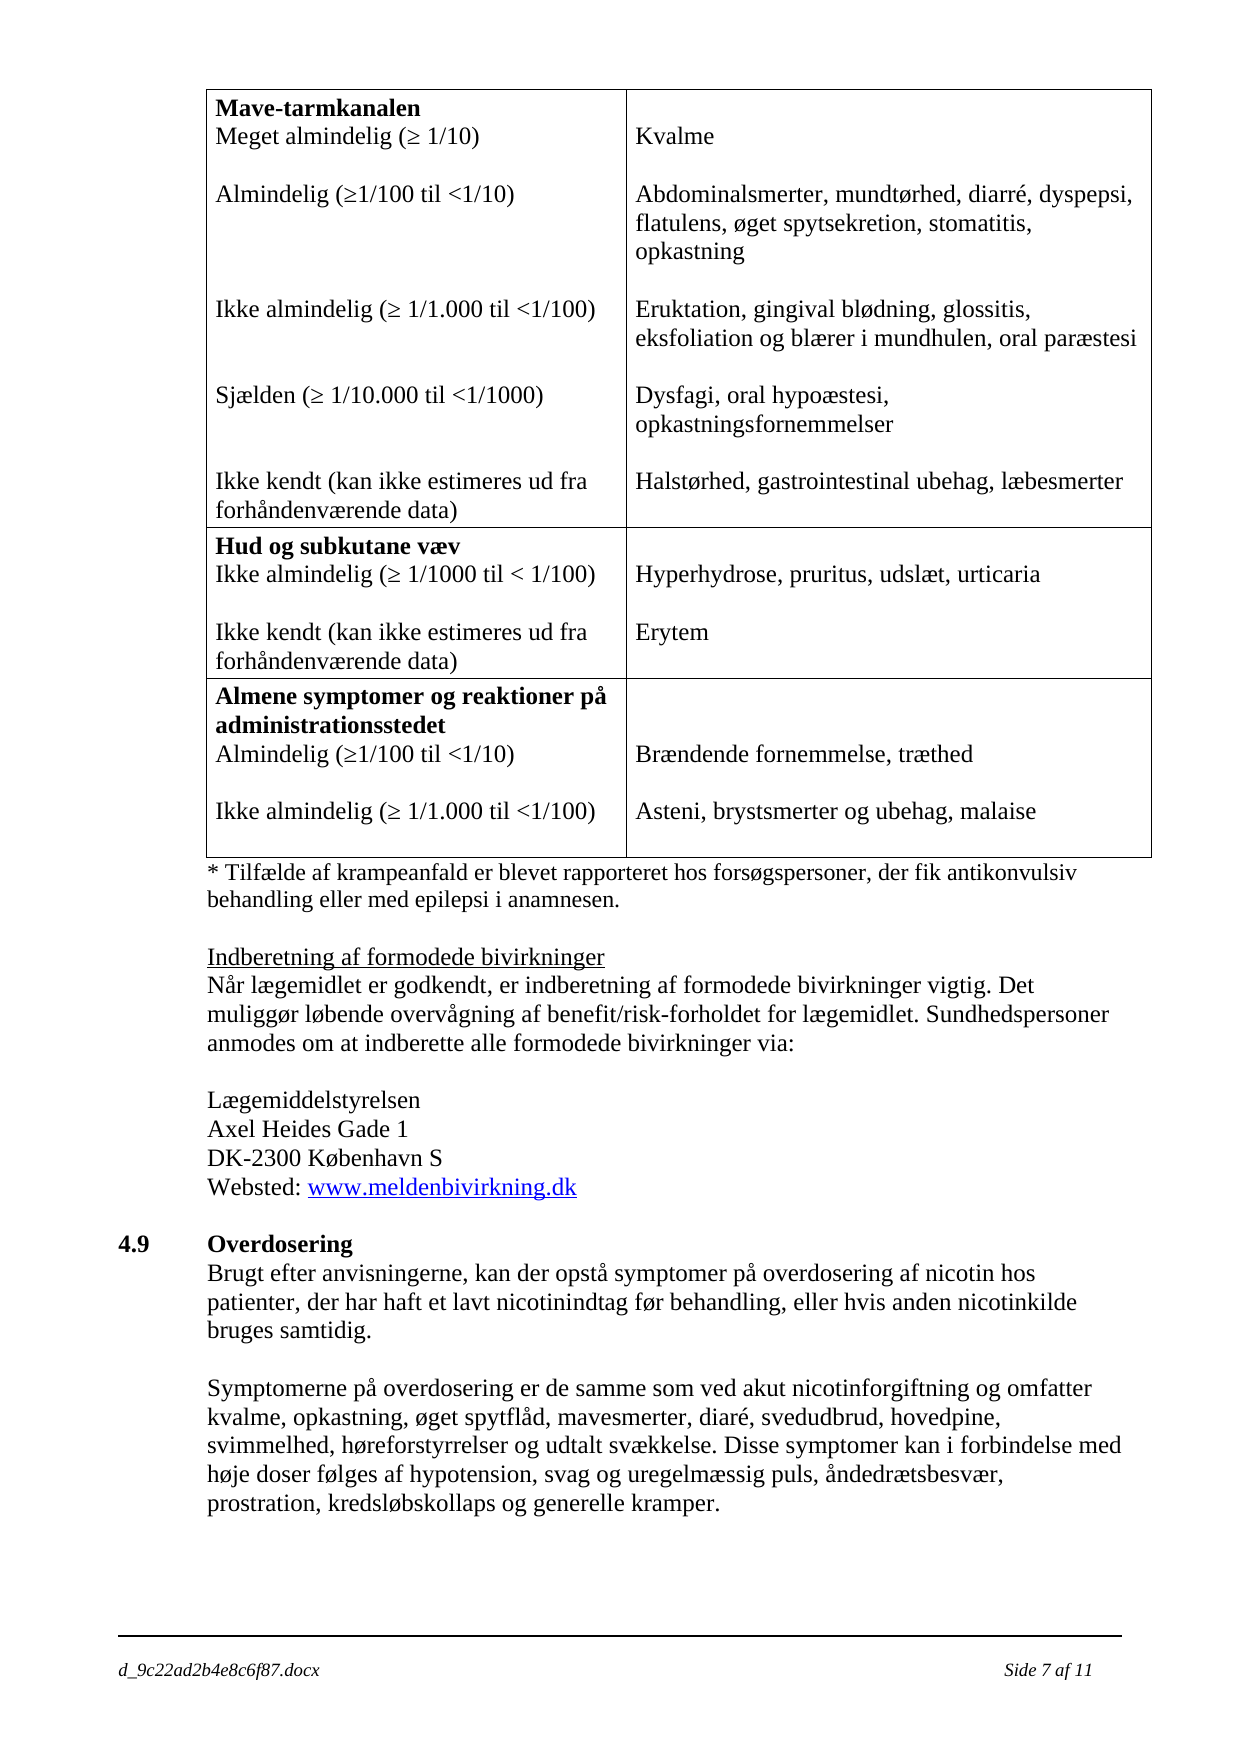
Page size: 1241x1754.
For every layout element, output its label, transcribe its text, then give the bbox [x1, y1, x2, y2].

table_cell Kvalme Abdominalsmerter, mundtørhed, diarré, dyspepsi, flatulens, øget spytsekretion, stomatitis, opkastning Eruktation, gingival blødning, glossitis, eksfoliation og blærer i mundhulen, oral paræstesi Dysfagi, oral hypoæstesi, opkastningsfornemmelser Halstørhed, gastrointestinal ubehag, læbesmerter [627, 90, 1151, 527]
text Brugt efter anvisningerne, kan der opstå symptomer på overdosering af nicotin hos patienter, der har haft et lavt nicotinindtag før behandling, eller hvis anden nicotinkilde bruges samtidig. [207, 1258, 1122, 1344]
text Websted: www.meldenbivirkning.dk [207, 1172, 1122, 1201]
text DK-2300 København S [207, 1143, 1122, 1172]
table_cell Mave-tarmkanalen Meget almindelig (≥ 1/10) Almindelig (≥1/100 til <1/10) Ikke almindelig (≥ 1/1.000 til <1/100) Sjælden (≥ 1/10.000 til <1/1000) Ikke kendt (kan ikke estimeres ud fra forhåndenværende data) [207, 90, 626, 527]
text * Tilfælde af krampeanfald er blevet rapporteret hos forsøgspersoner, der fik antikonvulsiv behandling eller med epilepsi i anamnesen. [207, 858, 1122, 913]
table_cell Hud og subkutane væv Ikke almindelig (≥ 1/1000 til < 1/100) Ikke kendt (kan ikke estimeres ud fra forhåndenværende data) [207, 528, 626, 677]
table_cell Almene symptomer og reaktioner på administrationsstedet Almindelig (≥1/100 til <1/10) Ikke almindelig (≥ 1/1.000 til <1/100) [207, 679, 626, 857]
text Symptomerne på overdosering er de samme som ved akut nicotinforgiftning og omfatter kvalme, opkastning, øget spytflåd, mavesmerter, diaré, svedudbrud, hovedpine, svimmelhed, høreforstyrrelser og udtalt svækkelse. Disse symptomer kan i forbindelse med høje doser følges af hypotension, svag og uregelmæssig puls, åndedrætsbesvær, prostration, kredsløbskollaps og generelle kramper. [207, 1373, 1122, 1517]
text Axel Heides Gade 1 [207, 1114, 1122, 1143]
text Indberetning af formodede bivirkninger [207, 942, 1122, 971]
table_cell Hyperhydrose, pruritus, udslæt, urticaria Erytem [627, 528, 1151, 677]
table_cell Brændende fornemmelse, træthed Asteni, brystsmerter og ubehag, malaise [627, 679, 1151, 857]
text 4.9 Overdosering [118, 1229, 1122, 1258]
text Lægemiddelstyrelsen [207, 1086, 1122, 1114]
text Når lægemidlet er godkendt, er indberetning af formodede bivirkninger vigtig. Det muliggør løbende overvågning af benefit/risk-forholdet for lægemidlet. Sundhedspersoner anmodes om at indberette alle formodede bivirkninger via: [207, 971, 1122, 1057]
